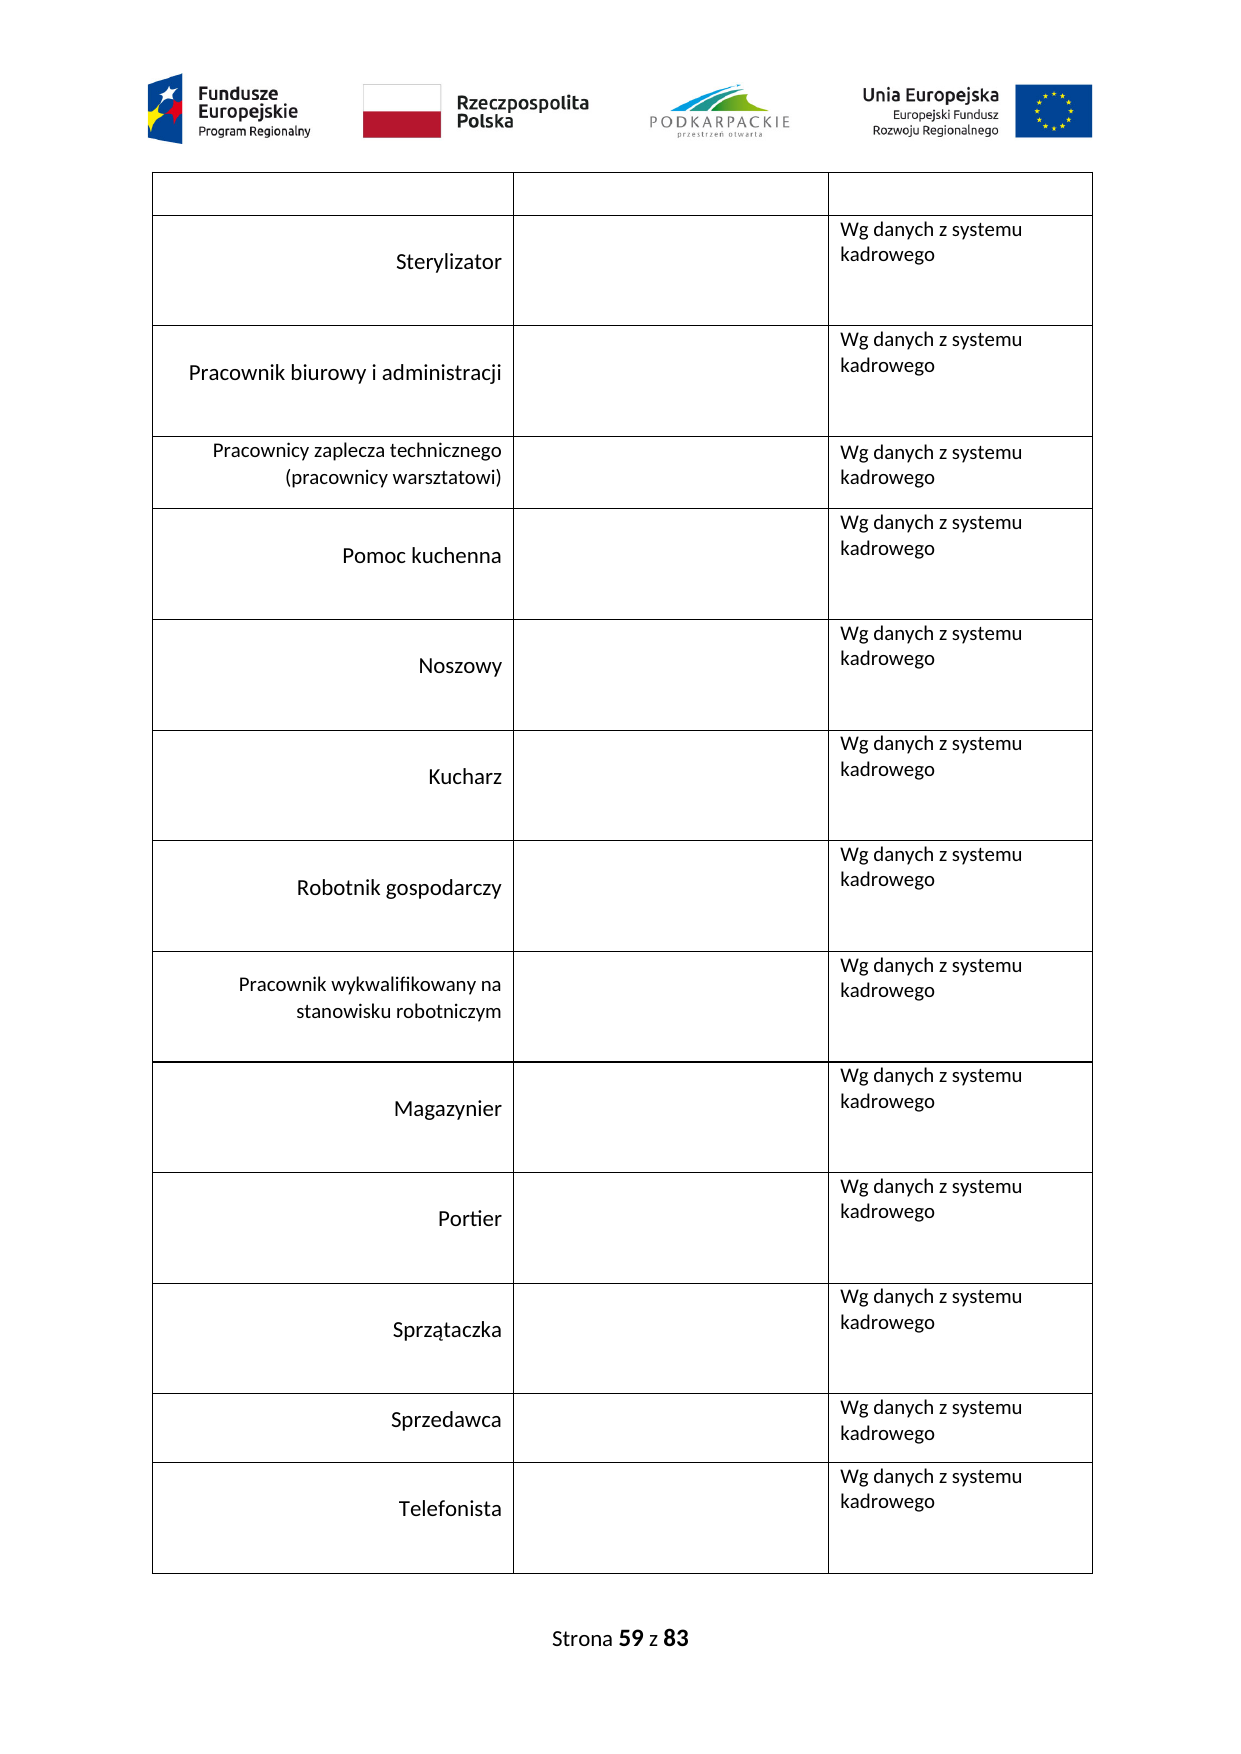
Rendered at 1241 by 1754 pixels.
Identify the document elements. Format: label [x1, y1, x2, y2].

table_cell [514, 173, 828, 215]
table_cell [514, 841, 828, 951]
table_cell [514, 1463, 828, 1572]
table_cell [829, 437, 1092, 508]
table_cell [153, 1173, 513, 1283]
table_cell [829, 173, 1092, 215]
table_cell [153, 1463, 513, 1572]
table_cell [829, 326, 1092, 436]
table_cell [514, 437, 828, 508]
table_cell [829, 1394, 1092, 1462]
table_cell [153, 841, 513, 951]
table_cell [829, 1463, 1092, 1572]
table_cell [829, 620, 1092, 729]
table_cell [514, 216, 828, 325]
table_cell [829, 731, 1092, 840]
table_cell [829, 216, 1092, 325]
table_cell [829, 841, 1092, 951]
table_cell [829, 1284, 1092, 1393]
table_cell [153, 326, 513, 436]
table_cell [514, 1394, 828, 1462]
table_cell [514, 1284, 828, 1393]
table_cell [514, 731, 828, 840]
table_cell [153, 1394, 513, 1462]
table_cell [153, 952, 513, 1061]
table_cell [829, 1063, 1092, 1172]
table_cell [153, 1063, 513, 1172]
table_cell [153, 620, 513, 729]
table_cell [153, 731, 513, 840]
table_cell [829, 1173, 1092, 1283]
picture [147, 73, 1093, 144]
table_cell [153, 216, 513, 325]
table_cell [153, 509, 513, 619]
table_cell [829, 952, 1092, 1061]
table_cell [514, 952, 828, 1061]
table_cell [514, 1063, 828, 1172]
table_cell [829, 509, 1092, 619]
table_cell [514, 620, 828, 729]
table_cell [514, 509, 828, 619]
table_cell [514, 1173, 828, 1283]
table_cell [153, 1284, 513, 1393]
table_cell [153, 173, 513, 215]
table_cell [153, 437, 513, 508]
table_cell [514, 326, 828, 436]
